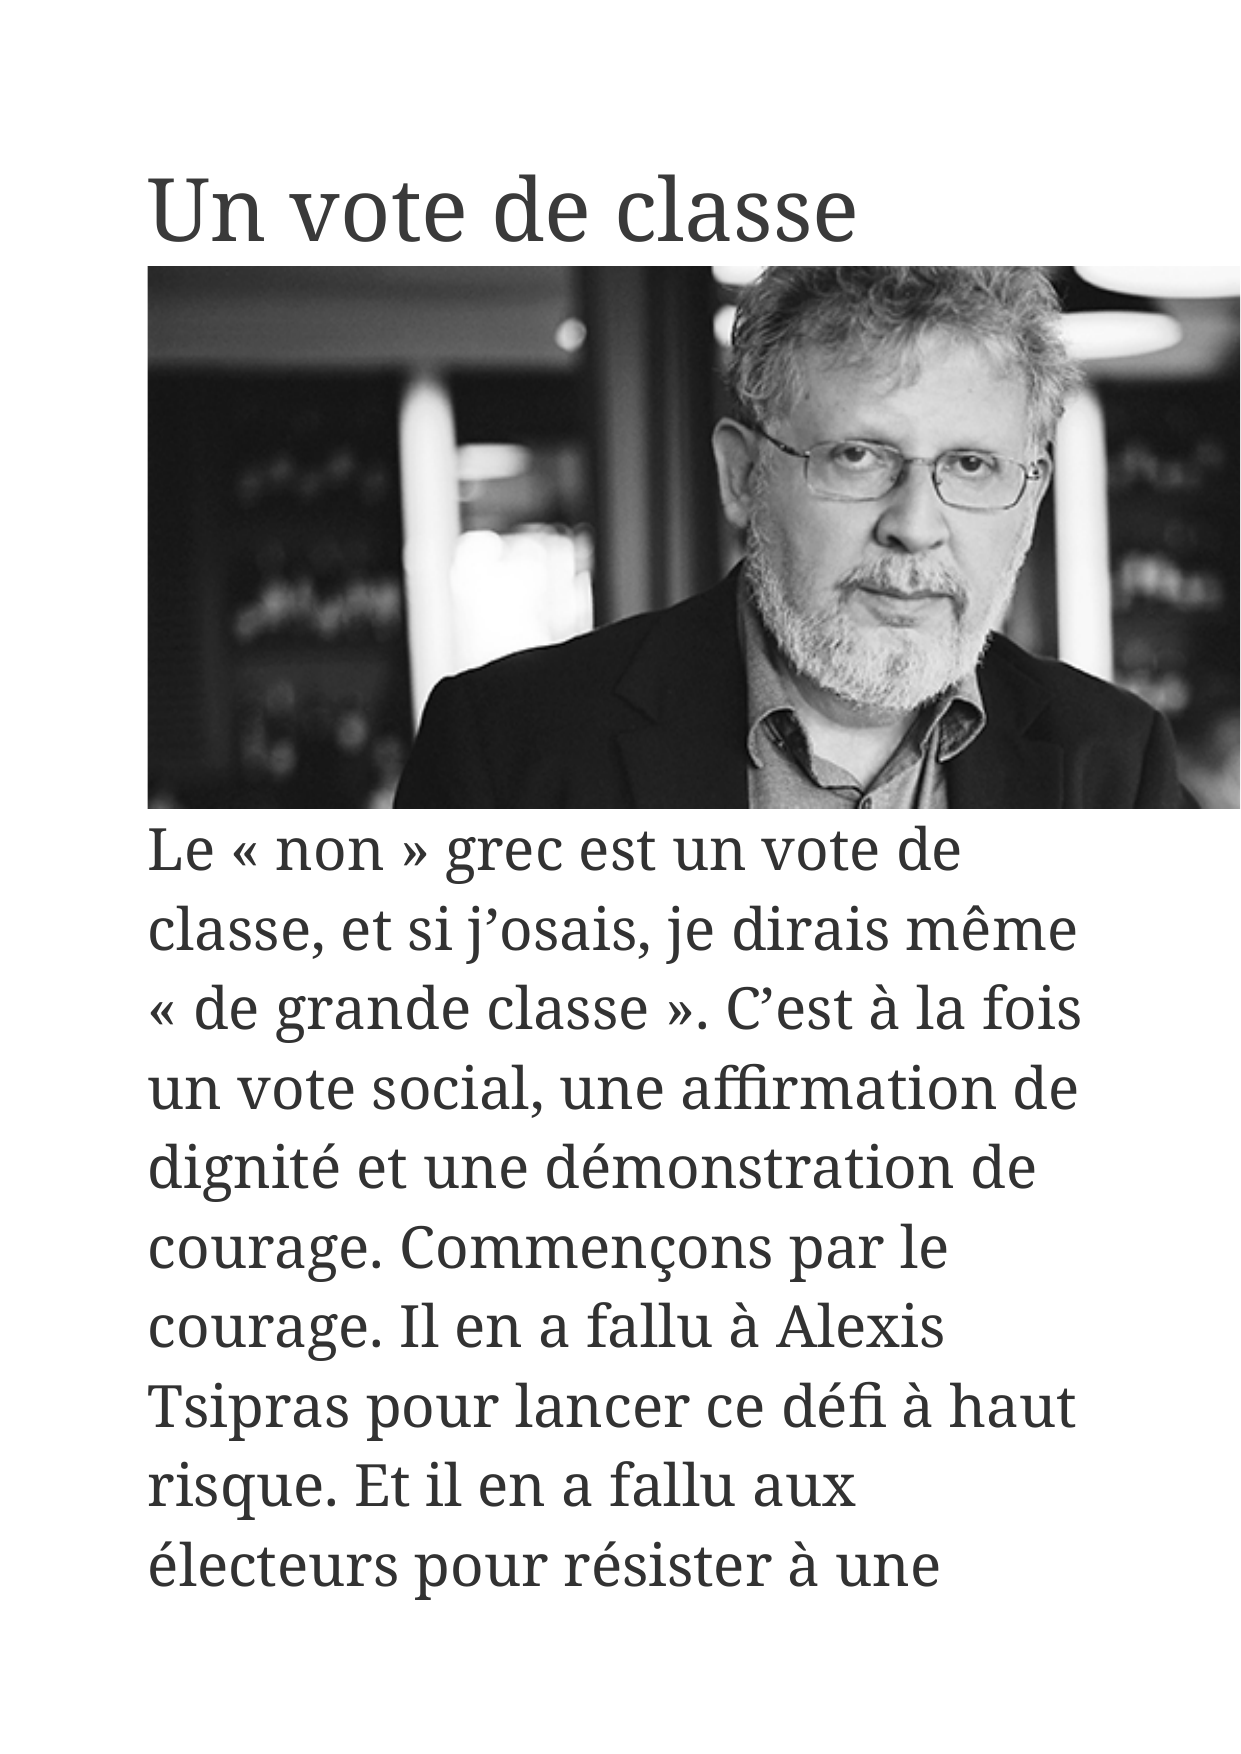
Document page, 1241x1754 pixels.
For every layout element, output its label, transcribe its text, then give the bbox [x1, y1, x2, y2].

picture [147, 266, 1241, 809]
text Un vote de classe [148, 148, 1093, 266]
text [148, 809, 1093, 1603]
